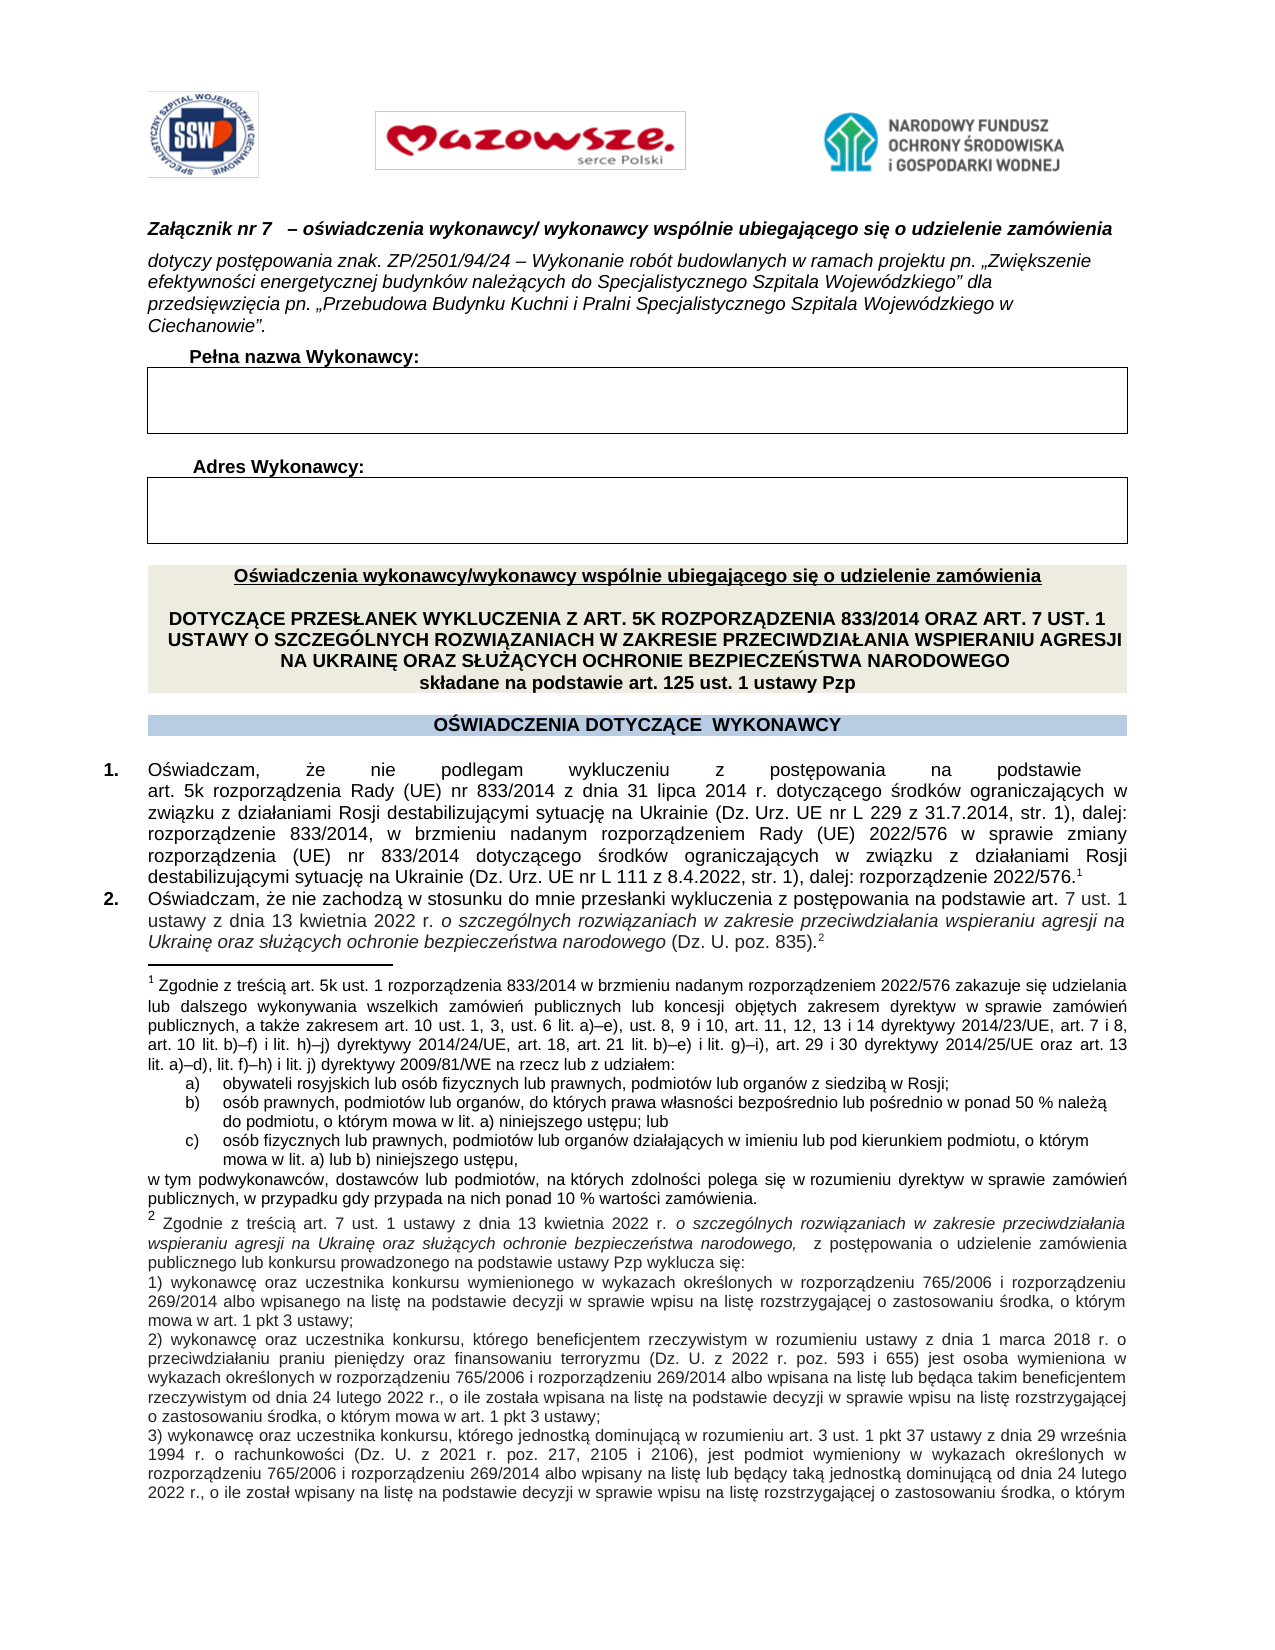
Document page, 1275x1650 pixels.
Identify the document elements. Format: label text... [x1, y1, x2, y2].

subtitle składane na podstawie art. 125 ust. 1 ustawy Pzp [148, 672, 1127, 693]
text Pełna nazwa Wykonawcy: [148, 346, 1127, 367]
subtitle Oświadczenia wykonawcy/wykonawcy wspólnie ubiegającego się o udzielenie zamówienia [148, 565, 1127, 587]
picture [147, 73, 1104, 211]
list Oświadczam, że nie zachodzą w stosunku do mnie przesłanki wykluczenia z postępowania na podstawie art. 7 ust. 1 ustawy z dnia 13 kwietnia 2022 r. o szczególnych rozwiązaniach w zakresie przeciwdziałania wspieraniu agresji na Ukrainę oraz służących ochronie bezpieczeństwa narodowego (Dz. U. poz. 835). [103, 888, 1127, 953]
table_header [148, 478, 1127, 543]
text Załącznik nr 7 – oświadczenia wykonawcy/ wykonawcy wspólnie ubiegającego się o udzielenie zamówienia [148, 218, 1127, 240]
list Oświadczam, że nie podlegam wykluczeniu z postępowania na podstawie art. 5k rozporządzenia Rady (UE) nr 833/2014 z dnia 31 lipca 2014 r. dotyczącego środków ograniczających w związku z działaniami Rosji destabilizującymi sytuację na Ukrainie (Dz. Urz. UE nr L 229 z 31.7.2014, str. 1), dalej: rozporządzenie 833/2014, w brzmieniu nadanym rozporządzeniem Rady (UE) 2022/576 w sprawie zmiany rozporządzenia (UE) nr 833/2014 dotyczącego środków ograniczających w związku z działaniami Rosji destabilizującymi sytuację na Ukrainie (Dz. Urz. UE nr L 111 z 8.4.2022, str. 1), dalej: rozporządzenie 2022/576. [103, 758, 1127, 888]
text dotyczy postępowania znak. ZP/2501/94/24 – Wykonanie robót budowlanych w ramach projektu pn. „Zwiększenie efektywności energetycznej budynków należących do Specjalistycznego Szpitala Wojewódzkiego” dla przedsięwzięcia pn. „Przebudowa Budynku Kuchni i Pralni Specjalistycznego Szpitala Wojewódzkiego w Ciechanowie”. [148, 250, 1127, 336]
table_header [148, 368, 1127, 433]
subtitle OŚWIADCZENIA DOTYCZĄCE WYKONAWCY [148, 715, 1127, 736]
text Adres Wykonawcy: [193, 456, 1127, 477]
subtitle DOTYCZĄCE PRZESŁANEK WYKLUCZENIA Z ART. 5K ROZPORZĄDZENIA 833/2014 ORAZ ART. 7 UST. 1 USTAWY O SZCZEGÓLNYCH ROZWIĄZANIACH W ZAKRESIE PRZECIWDZIAŁANIA WSPIERANIU AGRESJI NA UKRAINĘ ORAZ SŁUŻĄCYCH OCHRONIE BEZPIECZEŃSTWA NARODOWEGO [148, 608, 1127, 672]
